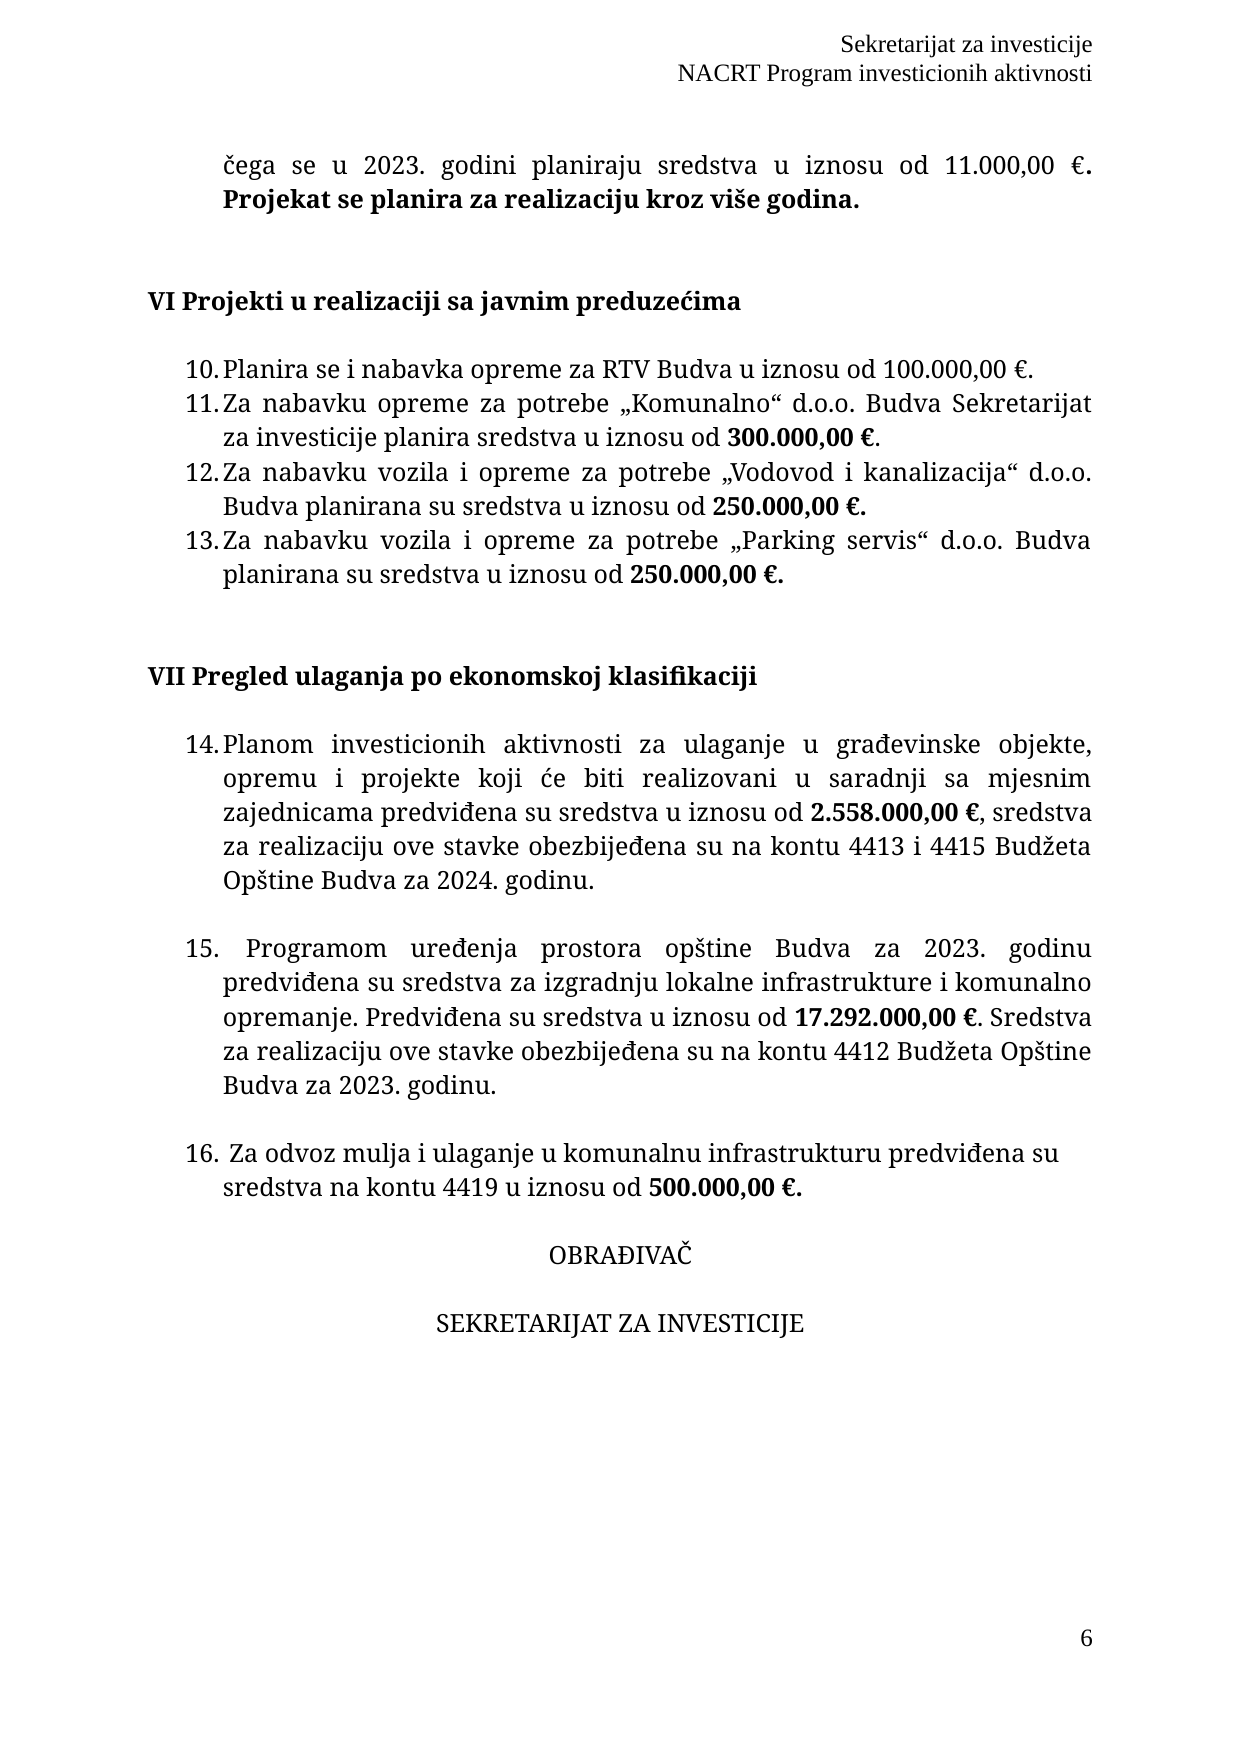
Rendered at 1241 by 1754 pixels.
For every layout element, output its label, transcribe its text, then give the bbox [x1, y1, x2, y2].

list Planira se i nabavka opreme za RTV Budva u iznosu od 100.000,00 €. [185, 352, 1093, 386]
list Za odvoz mulja i ulaganje u komunalnu infrastrukturu predviđena su sredstva na kontu 4419 u iznosu od 500.000,00 €. [185, 1135, 1093, 1203]
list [185, 148, 1093, 216]
list Za nabavku vozila i opreme za potrebe „Vodovod i kanalizacija“ d.o.o. Budva planirana su sredstva u iznosu od 250.000,00 €. [185, 454, 1093, 522]
list Za nabavku vozila i opreme za potrebe „Parking servis“ d.o.o. Budva planirana su sredstva u iznosu od 250.000,00 €. [185, 522, 1093, 590]
list Planom investicionih aktivnosti za ulaganje u građevinske objekte, opremu i projekte koji će biti realizovani u saradnji sa mjesnim zajednicama predviđena su sredstva u iznosu od 2.558.000,00 €, sredstva za realizaciju ove stavke obezbijeđena su na kontu 4413 i 4415 Budžeta Opštine Budva za 2024. godinu. [185, 727, 1093, 897]
list Programom uređenja prostora opštine Budva za 2023. godinu predviđena su sredstva za izgradnju lokalne infrastrukture i komunalno opremanje. Predviđena su sredstva u iznosu od 17.292.000,00 €. Sredstva za realizaciju ove stavke obezbijeđena su na kontu 4412 Budžeta Opštine Budva za 2023. godinu. [185, 931, 1093, 1101]
text OBRAĐIVAČ [148, 1238, 1093, 1272]
list Za nabavku opreme za potrebe „Komunalno“ d.o.o. Budva Sekretarijat za investicije planira sredstva u iznosu od 300.000,00 €. [185, 386, 1093, 454]
text VII Pregled ulaganja po ekonomskoj klasifikaciji [148, 658, 1093, 693]
text SEKRETARIJAT ZA INVESTICIJE [148, 1306, 1093, 1340]
text VI Projekti u realizaciji sa javnim preduzećima [148, 284, 1093, 318]
